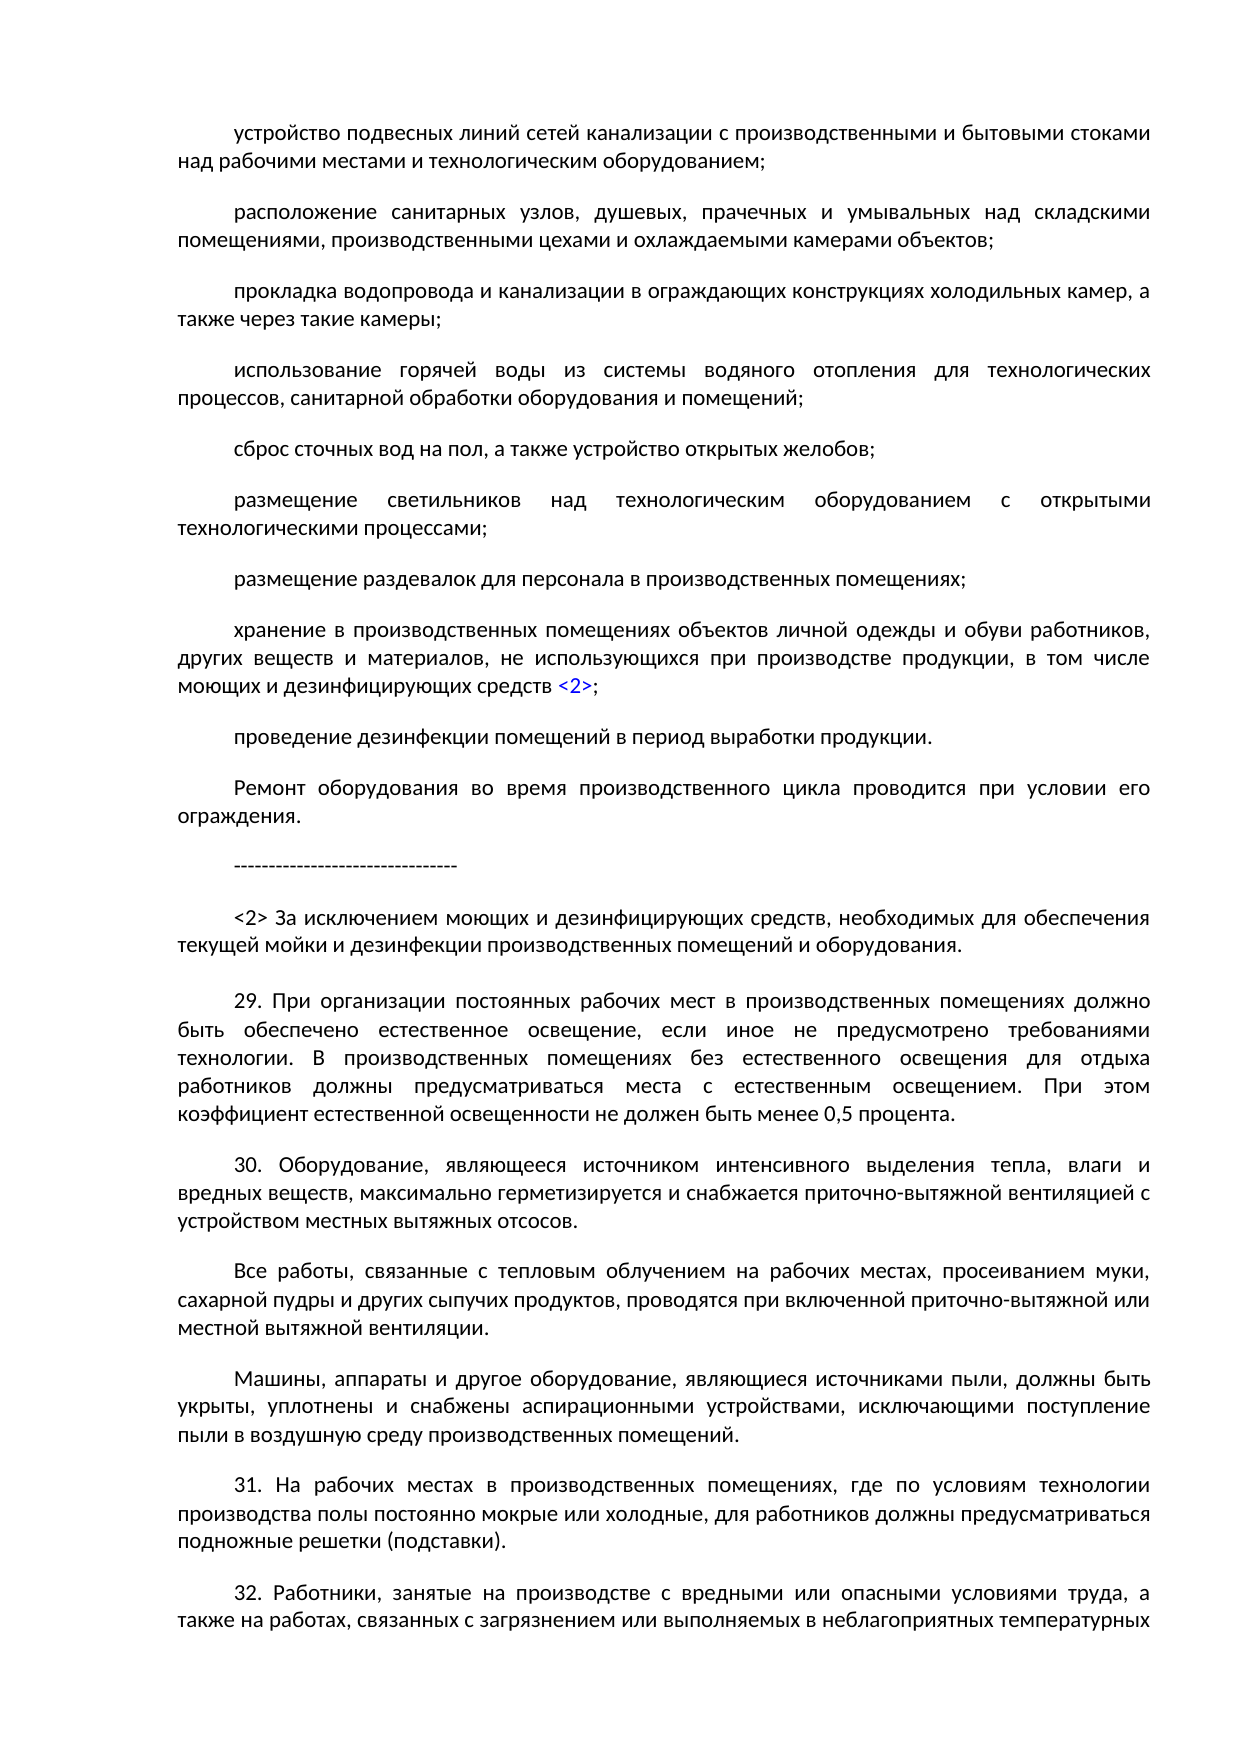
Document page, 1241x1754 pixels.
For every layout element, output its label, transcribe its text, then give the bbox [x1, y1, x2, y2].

text 29. При организации постоянных рабочих мест в производственных помещениях должно быть обеспечено естественное освещение, если иное не предусмотрено требованиями технологии. В производственных помещениях без естественного освещения для отдыха работников должны предусматриваться места с естественным освещением. При этом коэффициент естественной освещенности не должен быть менее 0,5 процента. [177, 987, 1152, 1127]
text устройство подвесных линий сетей канализации с производственными и бытовыми стоками над рабочими местами и технологическим оборудованием; [177, 118, 1152, 174]
text расположение санитарных узлов, душевых, прачечных и умывальных над складскими помещениями, производственными цехами и охлаждаемыми камерами объектов; [177, 197, 1152, 253]
text Все работы, связанные с тепловым облучением на рабочих местах, просеиванием муки, сахарной пудры и других сыпучих продуктов, проводятся при включенной приточно-вытяжной или местной вытяжной вентиляции. [177, 1257, 1152, 1341]
text -------------------------------- [177, 852, 1152, 880]
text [177, 1578, 1152, 1634]
text Машины, аппараты и другое оборудование, являющиеся источниками пыли, должны быть укрыты, уплотнены и снабжены аспирационными устройствами, исключающими поступление пыли в воздушную среду производственных помещений. [177, 1364, 1152, 1448]
text 30. Оборудование, являющееся источником интенсивного выделения тепла, влаги и вредных веществ, максимально герметизируется и снабжается приточно-вытяжной вентиляцией с устройством местных вытяжных отсосов. [177, 1150, 1152, 1234]
text 31. На рабочих местах в производственных помещениях, где по условиям технологии производства полы постоянно мокрые или холодные, для работников должны предусматриваться подножные решетки (подставки). [177, 1471, 1152, 1555]
text <2> За исключением моющих и дезинфицирующих средств, необходимых для обеспечения текущей мойки и дезинфекции производственных помещений и оборудования. [177, 903, 1152, 959]
text проведение дезинфекции помещений в период выработки продукции. [177, 722, 1152, 750]
text сброс сточных вод на пол, а также устройство открытых желобов; [177, 434, 1152, 462]
text хранение в производственных помещениях объектов личной одежды и обуви работников, других веществ и материалов, не использующихся при производстве продукции, в том числе моющих и дезинфицирующих средств <2>; [177, 615, 1152, 699]
text использование горячей воды из системы водяного отопления для технологических процессов, санитарной обработки оборудования и помещений; [177, 355, 1152, 411]
text прокладка водопровода и канализации в ограждающих конструкциях холодильных камер, а также через такие камеры; [177, 276, 1152, 332]
text размещение раздевалок для персонала в производственных помещениях; [177, 564, 1152, 592]
text размещение светильников над технологическим оборудованием с открытыми технологическими процессами; [177, 485, 1152, 541]
text Ремонт оборудования во время производственного цикла проводится при условии его ограждения. [177, 773, 1152, 829]
